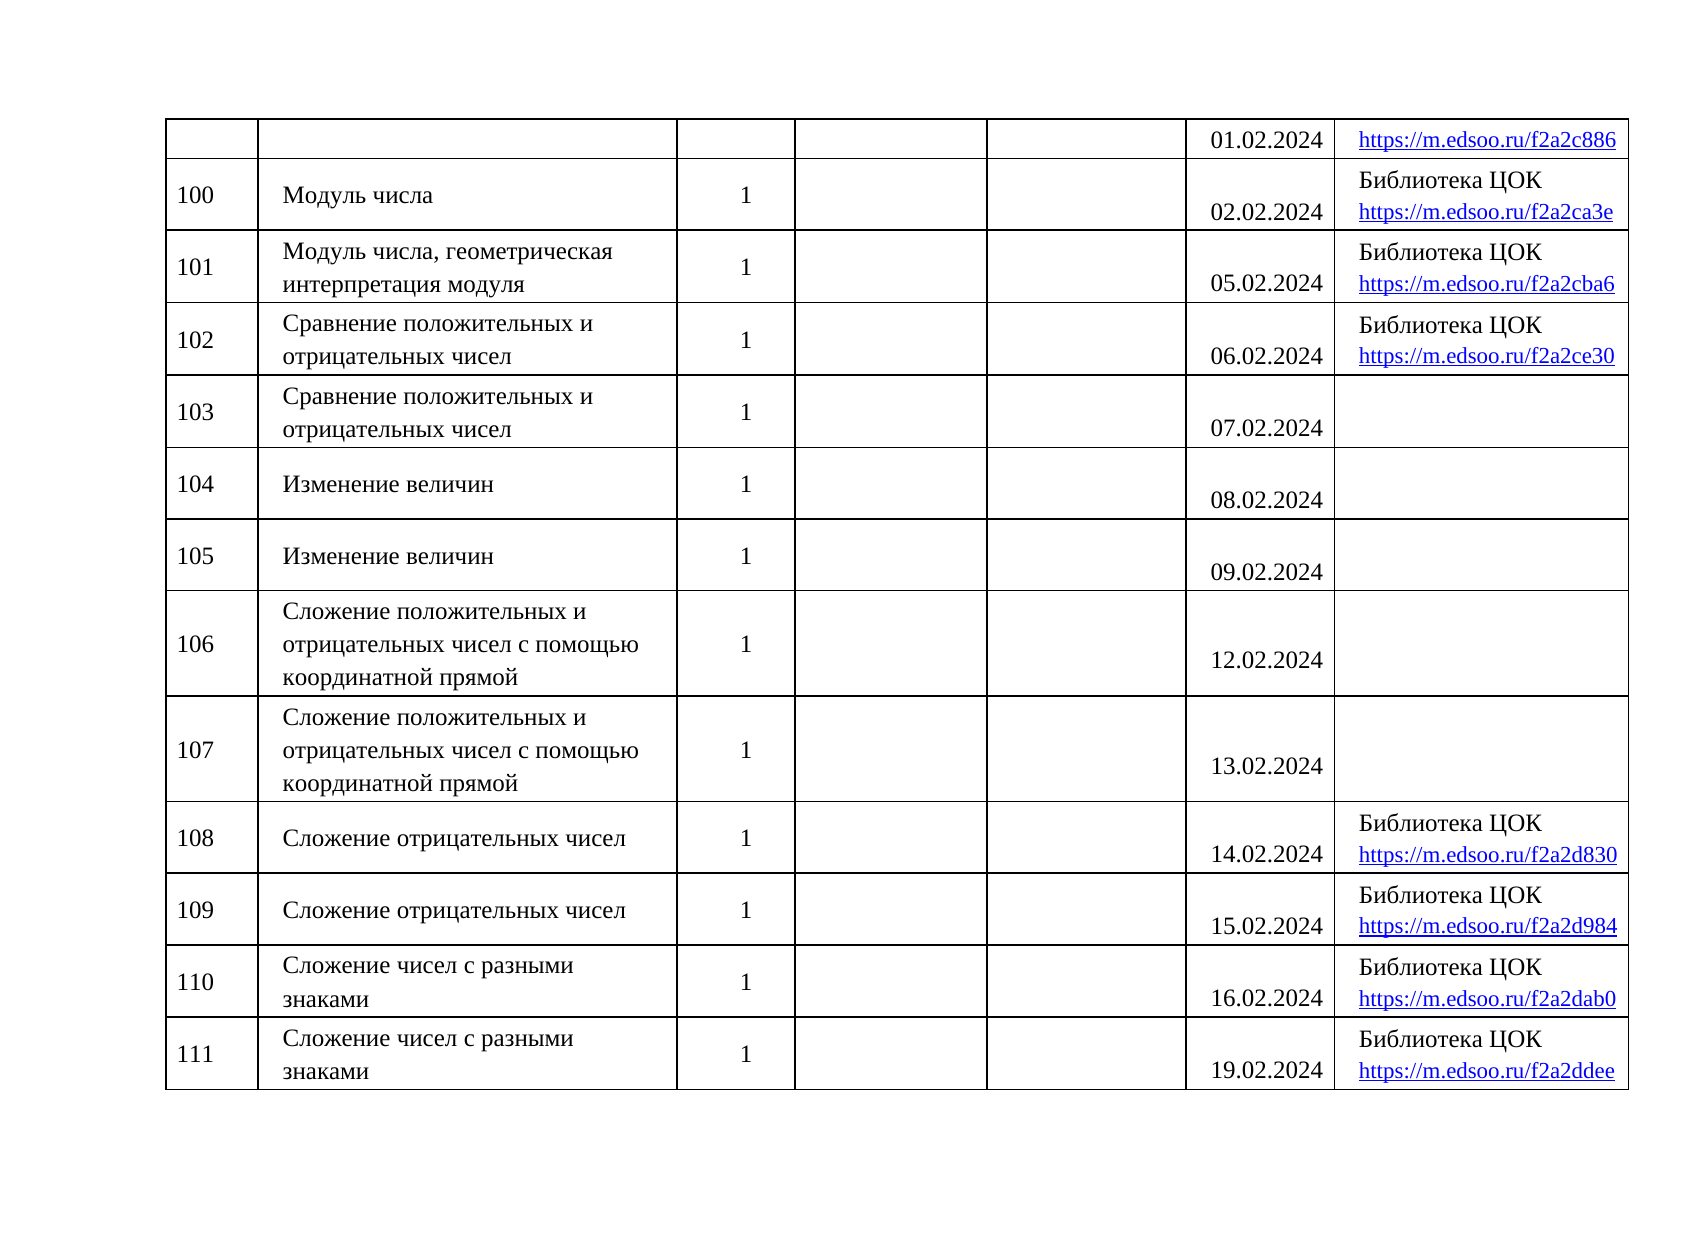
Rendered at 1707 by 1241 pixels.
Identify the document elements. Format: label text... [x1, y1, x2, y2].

table_cell [988, 231, 1185, 302]
table_cell Изменение величин [259, 448, 676, 518]
table_cell 1 [678, 448, 794, 518]
table_cell 1 [678, 697, 794, 801]
table_cell 12.02.2024 [1187, 591, 1334, 695]
table_cell 1 [678, 1018, 794, 1089]
table_cell Библиотека ЦОК https://m.edsoo.ru/f2a2d830 [1335, 802, 1628, 872]
table_cell [796, 946, 986, 1016]
table_cell [1335, 448, 1628, 518]
table_cell 01.02.2024 [1187, 120, 1334, 157]
table_cell 106 [167, 591, 257, 695]
table_cell 08.02.2024 [1187, 448, 1334, 518]
table_cell 101 [167, 231, 257, 302]
table_cell 02.02.2024 [1187, 159, 1334, 229]
table_cell [796, 159, 986, 229]
table_cell Сложение чисел с разными знаками [259, 946, 676, 1016]
table_cell 05.02.2024 [1187, 231, 1334, 302]
table_cell 16.02.2024 [1187, 946, 1334, 1016]
table_cell Сложение положительных и отрицательных чисел с помощью координатной прямой [259, 591, 676, 695]
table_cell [259, 120, 676, 157]
table_cell [988, 874, 1185, 944]
table_cell 13.02.2024 [1187, 697, 1334, 801]
table_cell [988, 159, 1185, 229]
table_cell 102 [167, 303, 257, 374]
table_cell [988, 303, 1185, 374]
table_cell 07.02.2024 [1187, 376, 1334, 446]
table_cell 1 [678, 120, 794, 157]
table_cell 108 [167, 802, 257, 872]
table_cell Библиотека ЦОК https://m.edsoo.ru/f2a2d984 [1335, 874, 1628, 944]
table_cell 1 [678, 591, 794, 695]
table_cell [988, 520, 1185, 590]
table_cell Библиотека ЦОК https://m.edsoo.ru/f2a2ddee [1335, 1018, 1628, 1089]
table_cell [988, 376, 1185, 446]
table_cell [1335, 120, 1628, 157]
table_cell Сложение отрицательных чисел [259, 874, 676, 944]
table_cell [796, 591, 986, 695]
table_cell 14.02.2024 [1187, 802, 1334, 872]
table_cell 100 [167, 159, 257, 229]
table_cell 1 [678, 946, 794, 1016]
table_cell [988, 448, 1185, 518]
table_cell [988, 120, 1185, 157]
table_cell 06.02.2024 [1187, 303, 1334, 374]
table_cell 109 [167, 874, 257, 944]
table_cell Сравнение положительных и отрицательных чисел [259, 376, 676, 446]
table_cell [988, 1018, 1185, 1089]
table_cell [1335, 376, 1628, 446]
table_cell 110 [167, 946, 257, 1016]
table_cell [796, 520, 986, 590]
table_cell [796, 376, 986, 446]
table_cell [796, 448, 986, 518]
table_cell 1 [678, 376, 794, 446]
table_cell [796, 697, 986, 801]
table_cell Модуль числа [259, 159, 676, 229]
table_cell [988, 697, 1185, 801]
table_cell [796, 1018, 986, 1089]
table_cell [796, 802, 986, 872]
table_cell Сложение отрицательных чисел [259, 802, 676, 872]
table_cell 1 [678, 159, 794, 229]
table_cell 1 [678, 874, 794, 944]
table_cell 99 [167, 120, 257, 157]
table_cell 104 [167, 448, 257, 518]
table_cell [796, 231, 986, 302]
table_cell [988, 802, 1185, 872]
table_cell Библиотека ЦОК https://m.edsoo.ru/f2a2ce30 [1335, 303, 1628, 374]
table_cell Библиотека ЦОК https://m.edsoo.ru/f2a2cba6 [1335, 231, 1628, 302]
table_cell 19.02.2024 [1187, 1018, 1334, 1089]
table_cell [796, 120, 986, 157]
table_cell Библиотека ЦОК https://m.edsoo.ru/f2a2ca3e [1335, 159, 1628, 229]
table_cell [1335, 697, 1628, 801]
table_cell 15.02.2024 [1187, 874, 1334, 944]
table_cell Сравнение положительных и отрицательных чисел [259, 303, 676, 374]
table_cell Сложение положительных и отрицательных чисел с помощью координатной прямой [259, 697, 676, 801]
table_cell 1 [678, 520, 794, 590]
table_cell [1335, 591, 1628, 695]
table_cell [796, 303, 986, 374]
table_cell 1 [678, 303, 794, 374]
table_cell [796, 874, 986, 944]
table_cell 107 [167, 697, 257, 801]
table_cell 09.02.2024 [1187, 520, 1334, 590]
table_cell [259, 1018, 676, 1089]
table_cell Изменение величин [259, 520, 676, 590]
table_cell Модуль числа, геометрическая интерпретация модуля [259, 231, 676, 302]
table_cell [988, 591, 1185, 695]
table_cell Библиотека ЦОК https://m.edsoo.ru/f2a2dab0 [1335, 946, 1628, 1016]
table_cell 111 [167, 1018, 257, 1089]
table_cell [988, 946, 1185, 1016]
table_cell [1335, 520, 1628, 590]
table_cell 105 [167, 520, 257, 590]
table_cell 103 [167, 376, 257, 446]
table_cell 1 [678, 802, 794, 872]
table_cell 1 [678, 231, 794, 302]
